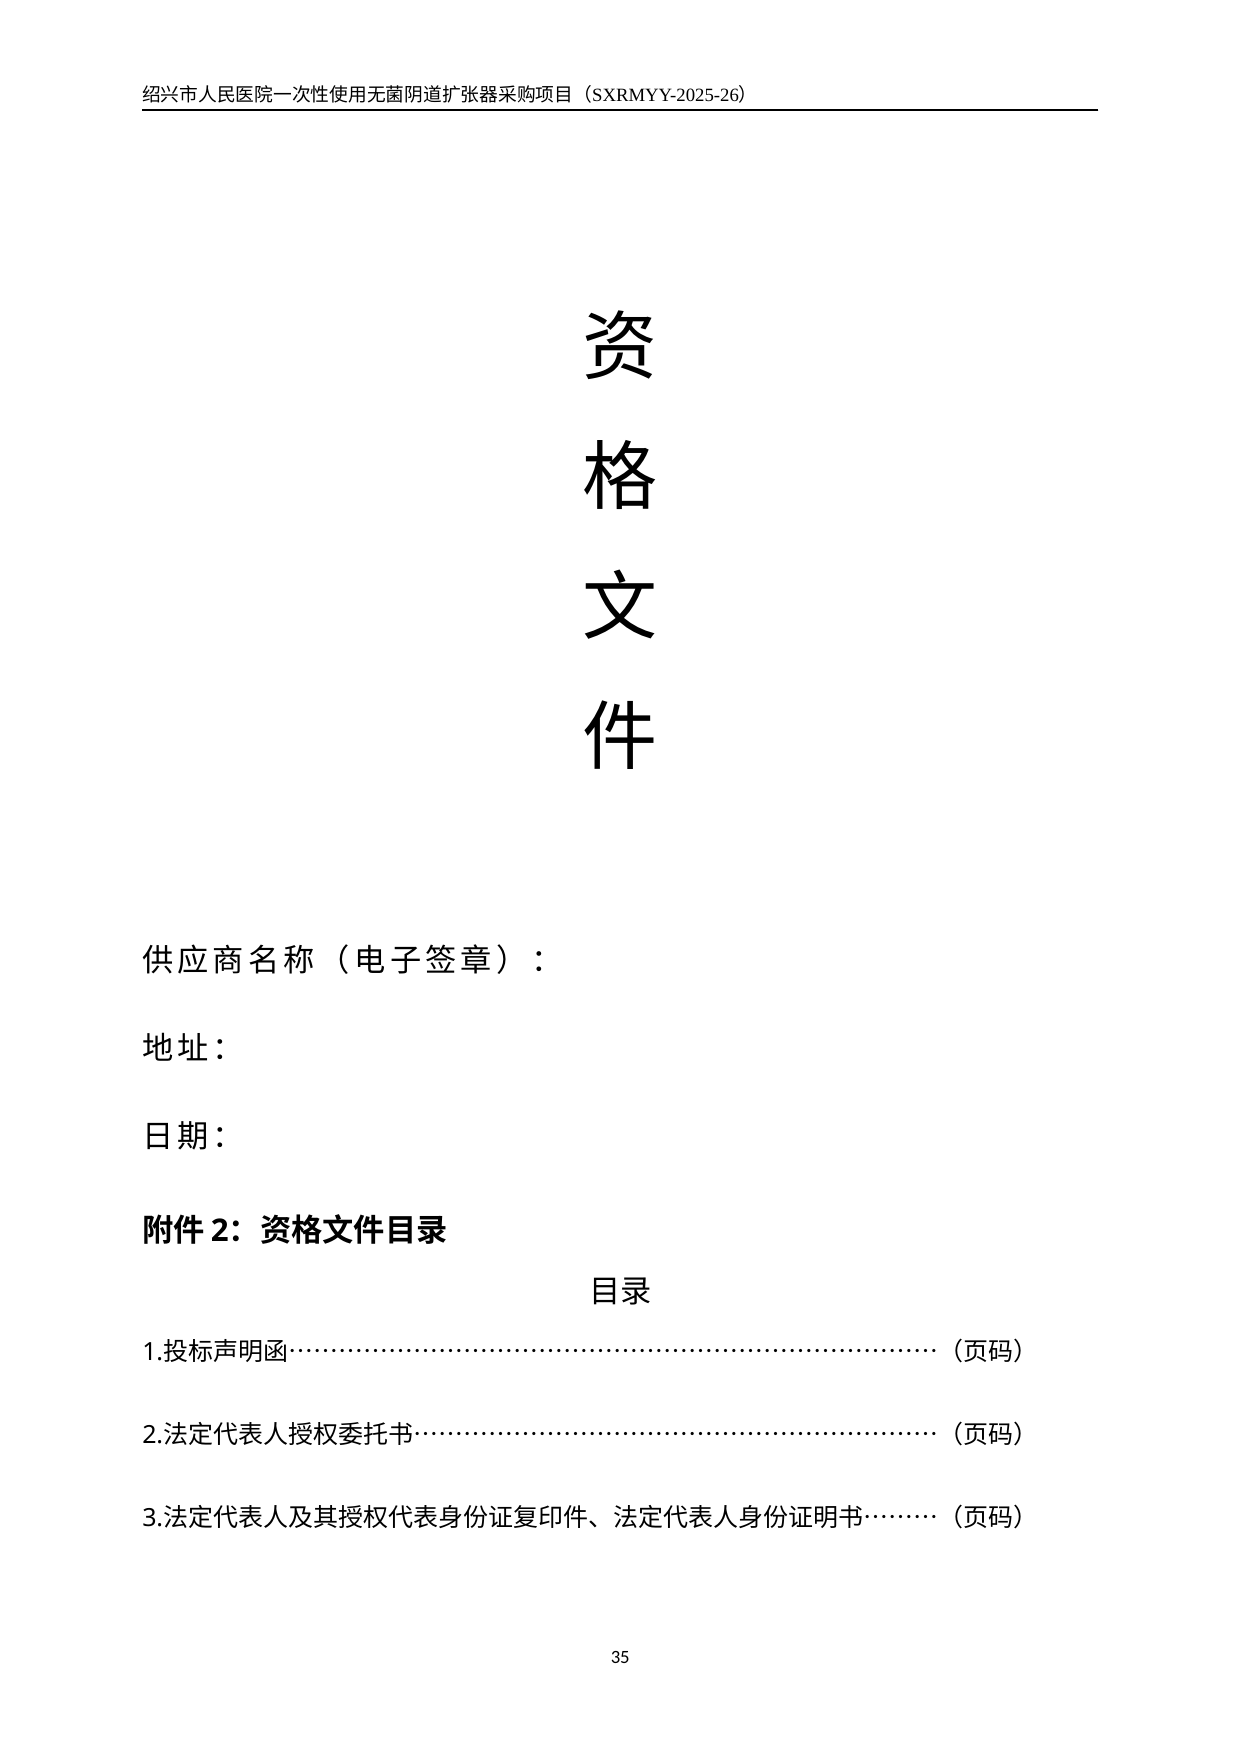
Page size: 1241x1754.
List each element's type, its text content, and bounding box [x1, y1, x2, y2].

text 日期： [142, 1101, 1110, 1166]
text 附件2：资格文件目录 [142, 1205, 1098, 1250]
text 1.投标声明函……………………………………………………………………（页码） [142, 1317, 1098, 1382]
text 2.法定代表人授权委托书………………………………………………………（页码） [142, 1400, 1098, 1465]
text 地址： [142, 1013, 1110, 1078]
text 3.法定代表人及其授权代表身份证复印件、法定代表人身份证明书………（页码） [142, 1483, 1098, 1548]
text 目录 [142, 1266, 1098, 1312]
text 格 [142, 406, 1098, 536]
text 文 [142, 536, 1098, 666]
text 件 [142, 666, 1098, 796]
text 供应商名称（电子签章）： [142, 926, 1110, 991]
text 资 [142, 276, 1098, 406]
